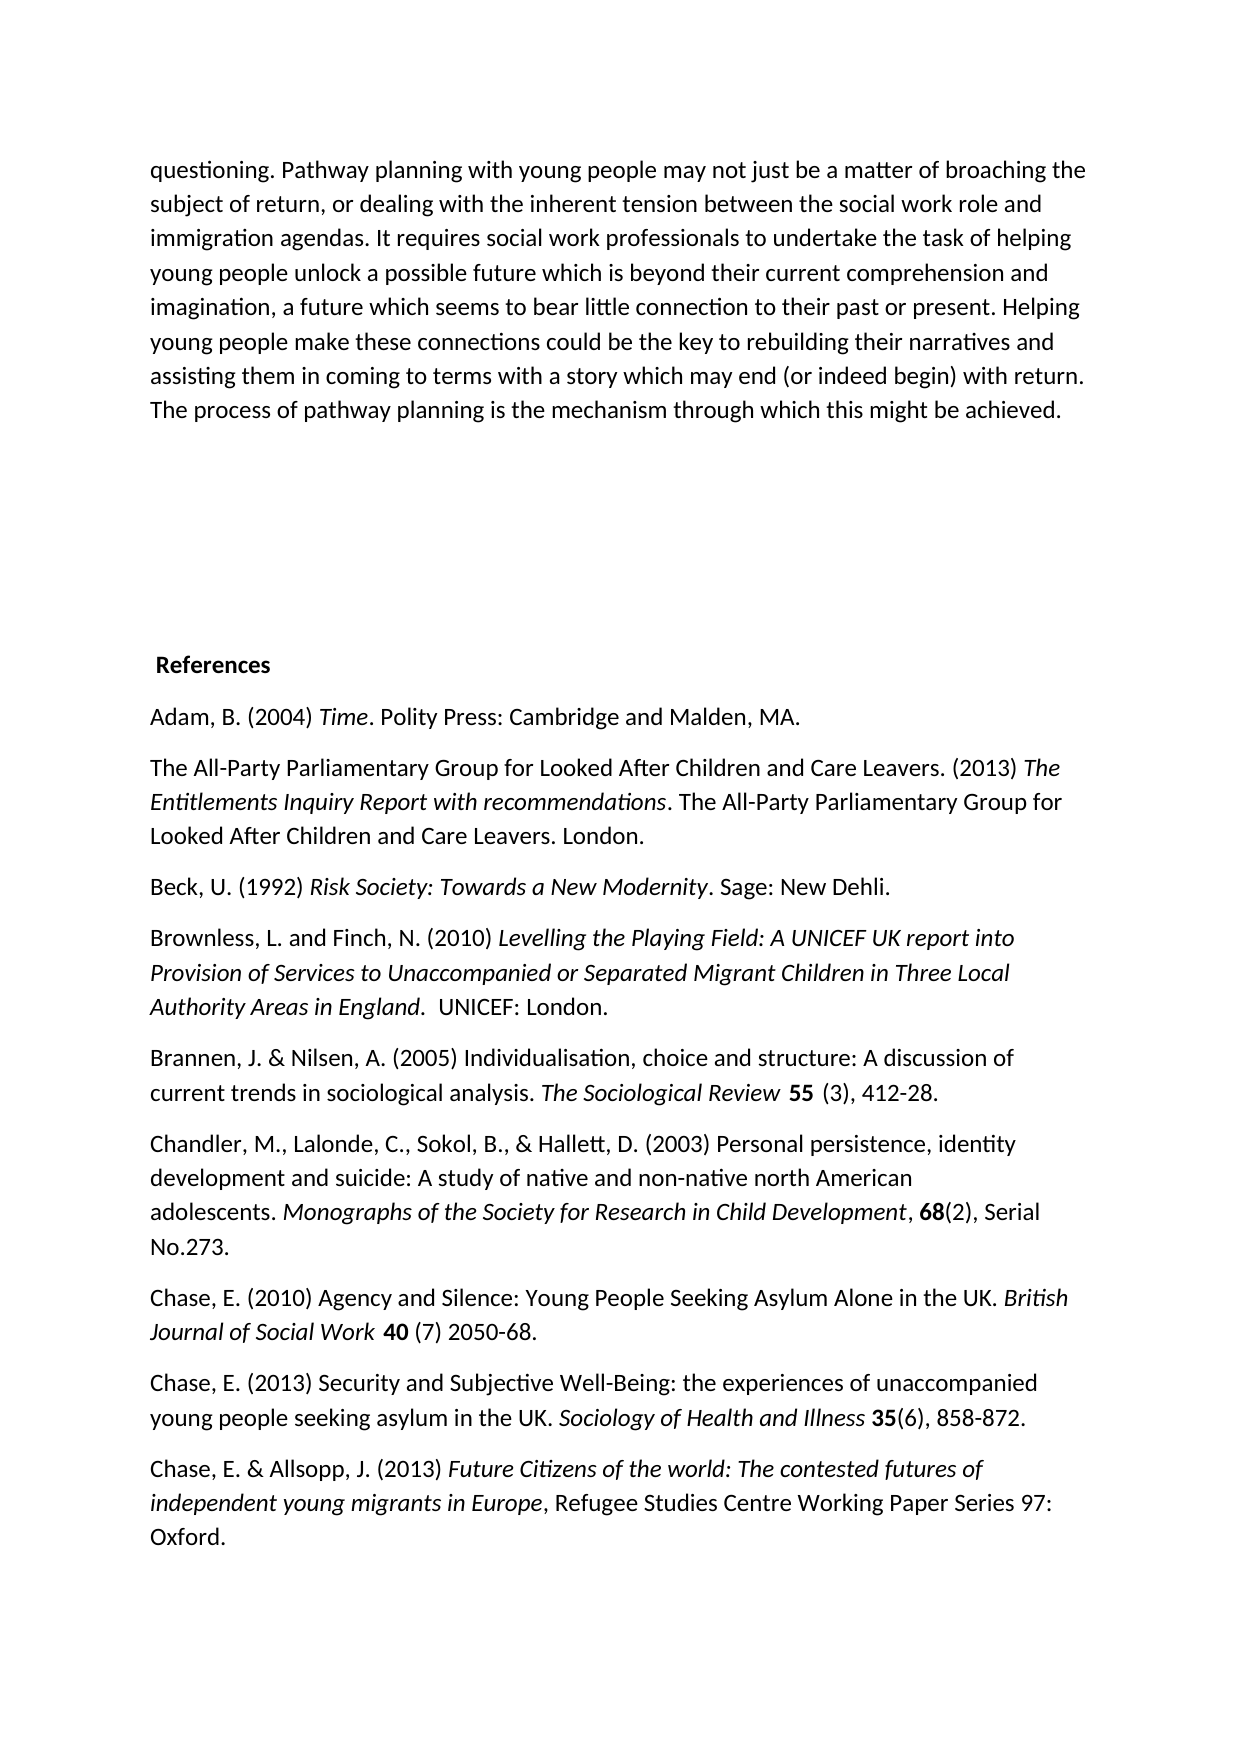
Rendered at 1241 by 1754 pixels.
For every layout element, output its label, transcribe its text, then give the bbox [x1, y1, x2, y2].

text References [150, 646, 1090, 680]
text Chase, E. (2013) Security and Subjective Well-Being: the experiences of unaccompanied young people seeking asylum in the UK. Sociology of Health and Illness 35(6), 858-872. [150, 1363, 1090, 1432]
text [150, 150, 1090, 425]
text Beck, U. (1992) Risk Society: Towards a New Modernity. Sage: New Dehli. [150, 868, 1090, 902]
text Chase, E. (2010) Agency and Silence: Young People Seeking Asylum Alone in the UK. British Journal of Social Work 40 (7) 2050-68. [150, 1278, 1090, 1347]
text Chandler, M., Lalonde, C., Sokol, B., & Hallett, D. (2003) Personal persistence, identity development and suicide: A study of native and non-native north American adolescents. Monographs of the Society for Research in Child Development, 68(2), Serial No.273. [150, 1124, 1090, 1261]
text Brownless, L. and Finch, N. (2010) Levelling the Playing Field: A UNICEF UK report into Provision of Services to Unaccompanied or Separated Migrant Children in Three Local Authority Areas in England. UNICEF: London. [150, 919, 1090, 1022]
text Adam, B. (2004) Time. Polity Press: Cambridge and Malden, MA. [150, 697, 1090, 731]
text Brannen, J. & Nilsen, A. (2005) Individualisation, choice and structure: A discussion of current trends in sociological analysis. The Sociological Review 55 (3), 412-28. [150, 1038, 1090, 1107]
text Chase, E. & Allsopp, J. (2013) Future Citizens of the world: The contested futures of independent young migrants in Europe, Refugee Studies Centre Working Paper Series 97: Oxford. [150, 1449, 1090, 1552]
text The All-Party Parliamentary Group for Looked After Children and Care Leavers. (2013) The Entitlements Inquiry Report with recommendations. The All-Party Parliamentary Group for Looked After Children and Care Leavers. London. [150, 748, 1090, 851]
